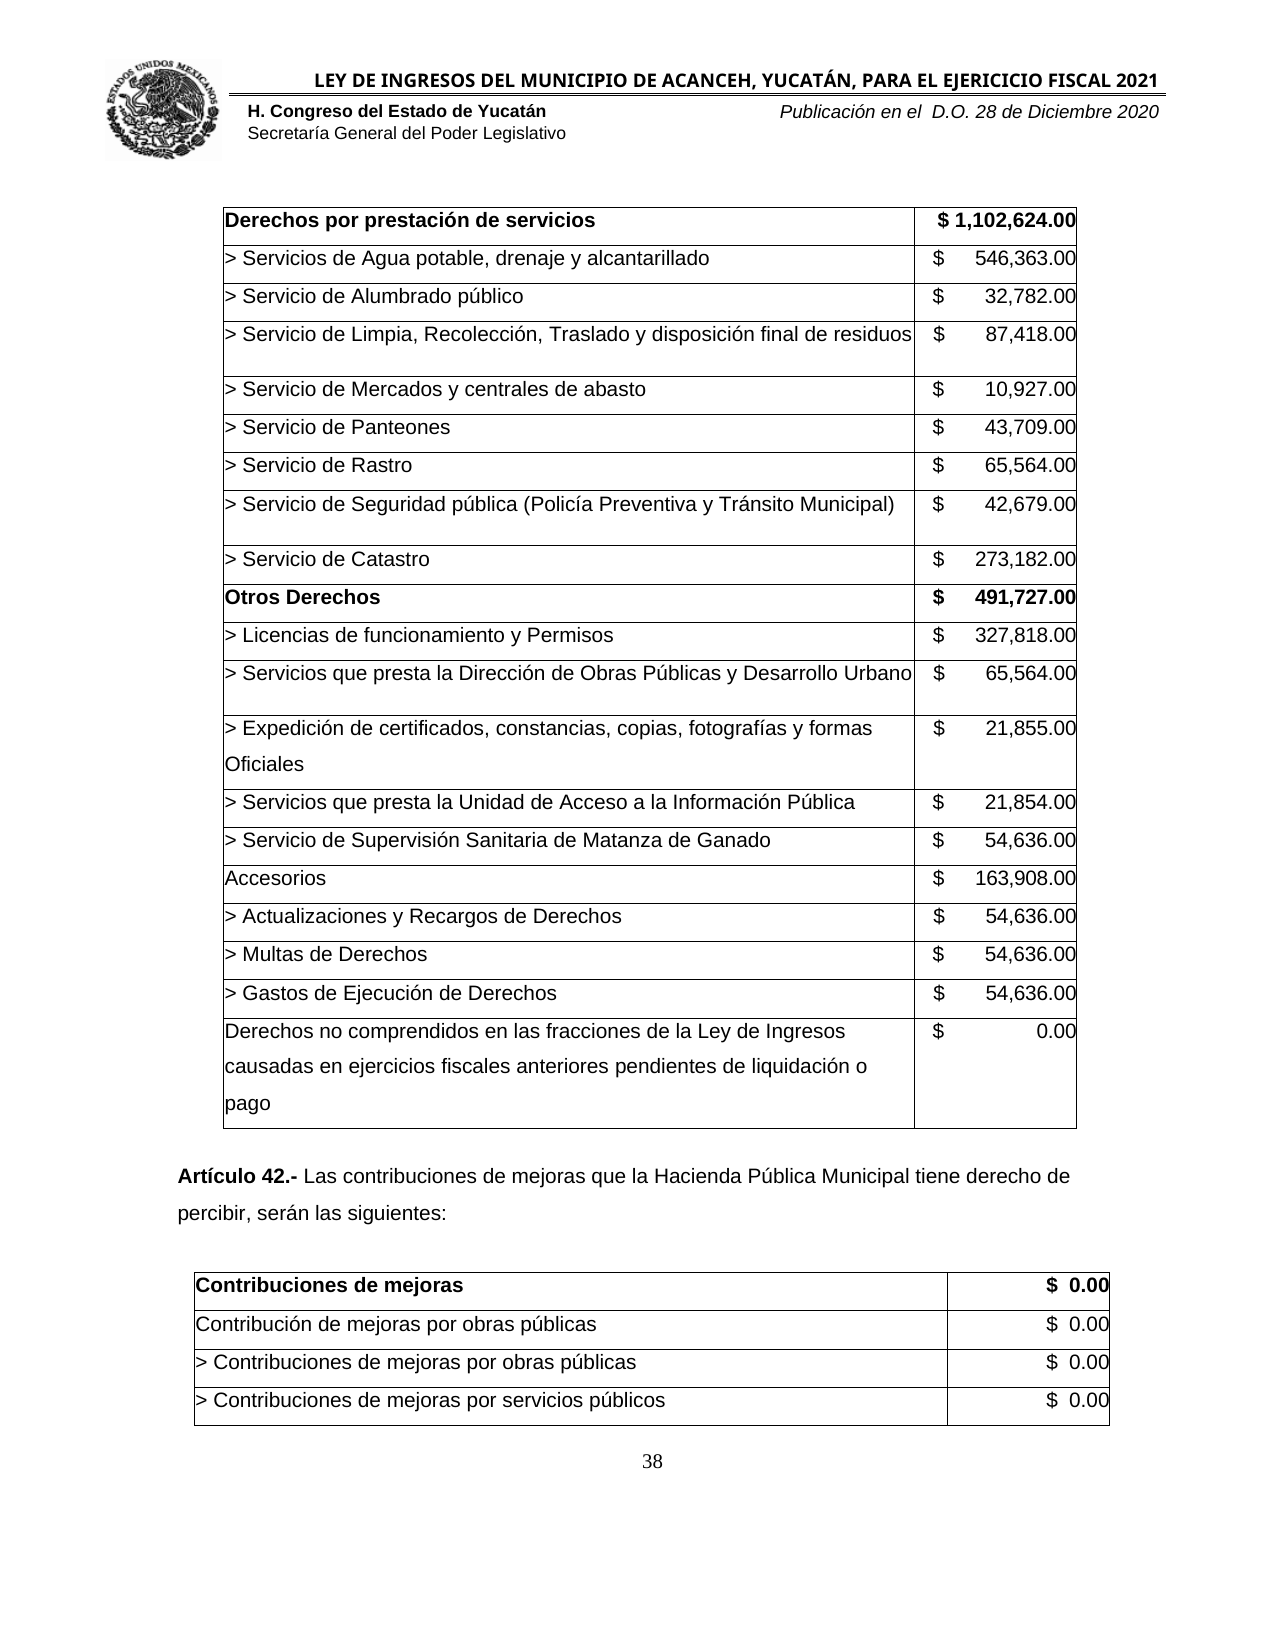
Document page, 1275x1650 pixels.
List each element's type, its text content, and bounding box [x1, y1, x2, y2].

table_cell > Servicio de Panteones [224, 415, 914, 452]
table_cell Otros Derechos [224, 585, 914, 622]
table_cell $ 54,636.00 [915, 942, 1076, 979]
table_cell $ 65,564.00 [915, 453, 1076, 490]
table_cell $ 42,679.00 [915, 491, 1076, 545]
table_cell > Gastos de Ejecución de Derechos [224, 980, 914, 1017]
table_cell $ 0.00 [915, 1019, 1076, 1127]
table_cell $ 10,927.00 [915, 377, 1076, 414]
table_cell > Servicio de Supervisión Sanitaria de Matanza de Ganado [224, 828, 914, 865]
table_cell Contribución de mejoras por obras públicas [195, 1311, 947, 1348]
table_cell > Servicios de Agua potable, drenaje y alcantarillado [224, 246, 914, 283]
table_cell $ 21,855.00 [915, 716, 1076, 789]
table_cell > Servicio de Alumbrado público [224, 284, 914, 321]
table_cell $ 87,418.00 [915, 322, 1076, 376]
table_cell > Servicio de Catastro [224, 546, 914, 583]
table_cell $ 546,363.00 [915, 246, 1076, 283]
table_cell $ 32,782.00 [915, 284, 1076, 321]
table_cell Derechos no comprendidos en las fracciones de la Ley de Ingresos causadas en ejercicios fiscales anteriores pendientes de liquidación o pago [224, 1019, 914, 1127]
table_cell $ 273,182.00 [915, 546, 1076, 583]
table_cell > Servicios que presta la Dirección de Obras Públicas y Desarrollo Urbano [224, 661, 914, 714]
table_cell $ 0.00 [948, 1388, 1109, 1425]
table_cell > Servicio de Mercados y centrales de abasto [224, 377, 914, 414]
table_cell > Servicios que presta la Unidad de Acceso a la Información Pública [224, 790, 914, 827]
table_header Contribuciones de mejoras [195, 1273, 947, 1310]
table_cell > Servicio de Limpia, Recolección, Traslado y disposición final de residuos [224, 322, 914, 376]
table_cell $ 0.00 [948, 1311, 1109, 1348]
table_header $ 0.00 [948, 1273, 1109, 1310]
table_cell > Expedición de certificados, constancias, copias, fotografías y formas Oficiales [224, 716, 914, 789]
table_cell $ 491,727.00 [915, 585, 1076, 622]
table_cell > Servicio de Seguridad pública (Policía Preventiva y Tránsito Municipal) [224, 491, 914, 545]
table_cell $ 1,102,624.00 [915, 208, 1076, 245]
table_cell $ 54,636.00 [915, 980, 1076, 1017]
table_cell > Multas de Derechos [224, 942, 914, 979]
text Artículo 42.- Las contribuciones de mejoras que la Hacienda Pública Municipal tiene derecho de percibir, serán las siguientes: [177, 1164, 1127, 1224]
table_cell $ 0.00 [948, 1350, 1109, 1387]
table_cell $ 327,818.00 [915, 623, 1076, 660]
table_cell $ 163,908.00 [915, 866, 1076, 903]
table_cell Accesorios [224, 866, 914, 903]
table_cell > Licencias de funcionamiento y Permisos [224, 623, 914, 660]
table_cell > Servicio de Rastro [224, 453, 914, 490]
table_cell > Contribuciones de mejoras por servicios públicos [195, 1388, 947, 1425]
table_cell $ 65,564.00 [915, 661, 1076, 714]
table_cell $ 43,709.00 [915, 415, 1076, 452]
table_cell $ 54,636.00 [915, 828, 1076, 865]
table_cell Derechos por prestación de servicios [224, 208, 914, 245]
table_cell $ 21,854.00 [915, 790, 1076, 827]
table_cell > Actualizaciones y Recargos de Derechos [224, 904, 914, 941]
table_cell $ 54,636.00 [915, 904, 1076, 941]
table_cell > Contribuciones de mejoras por obras públicas [195, 1350, 947, 1387]
